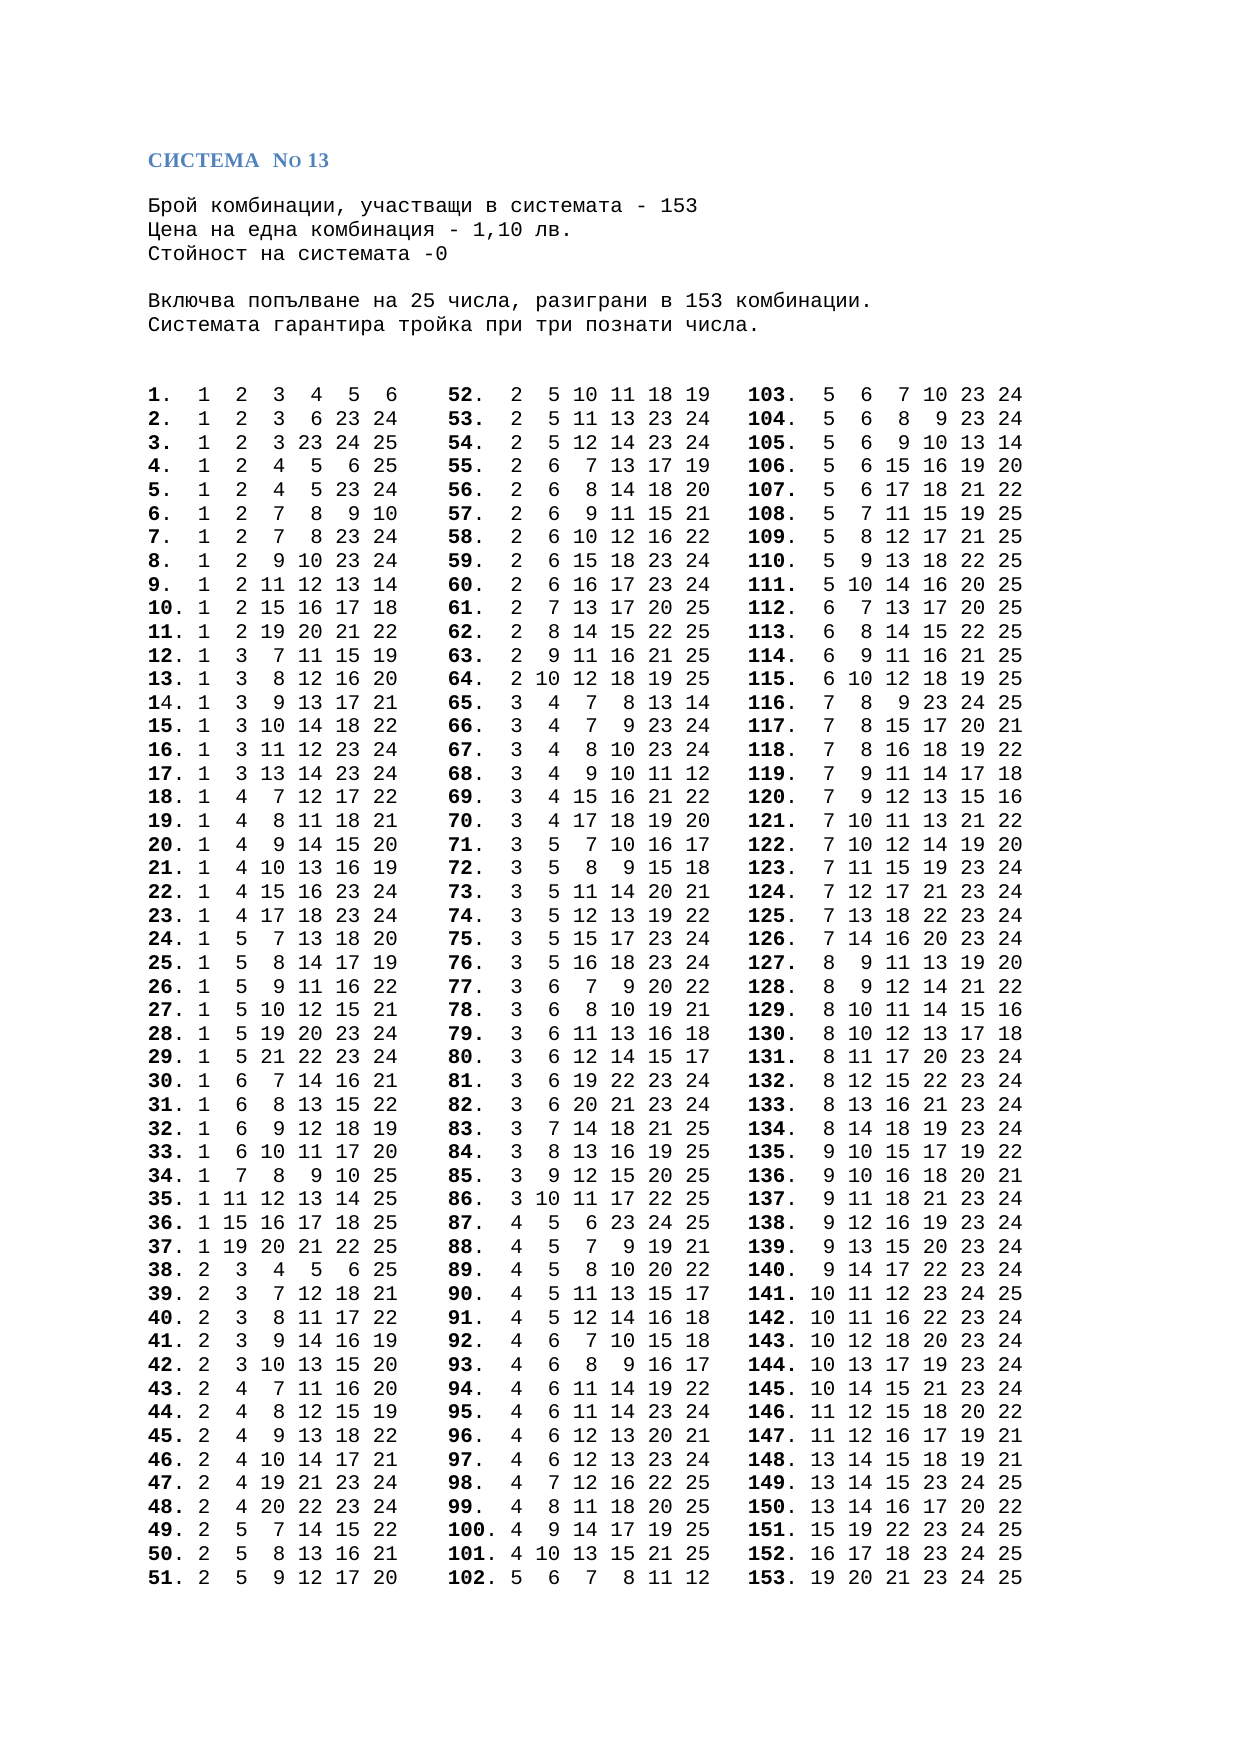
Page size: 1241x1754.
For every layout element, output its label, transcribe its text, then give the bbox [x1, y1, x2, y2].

text 40. 2 3 8 11 17 22 91. 4 5 12 14 16 18 142. 10 11 16 22 23 24 [148, 1307, 1093, 1330]
text Системата гарантира тройка при три познати числа. [148, 313, 1093, 337]
text 38. 2 3 4 5 6 25 89. 4 5 8 10 20 22 140. 9 14 17 22 23 24 [148, 1259, 1093, 1283]
text 36. 1 15 16 17 18 25 87. 4 5 6 23 24 25 138. 9 12 16 19 23 24 [148, 1212, 1093, 1236]
text 51. 2 5 9 12 17 20 102. 5 6 7 8 11 12 153. 19 20 21 23 24 25 [148, 1567, 1093, 1590]
text 43. 2 4 7 11 16 20 94. 4 6 11 14 19 22 145. 10 14 15 21 23 24 [148, 1378, 1093, 1401]
text 44. 2 4 8 12 15 19 95. 4 6 11 14 23 24 146. 11 12 15 18 20 22 [148, 1401, 1093, 1425]
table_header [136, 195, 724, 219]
text 23. 1 4 17 18 23 24 74. 3 5 12 13 19 22 125. 7 13 18 22 23 24 [148, 905, 1093, 928]
text 30. 1 6 7 14 16 21 81. 3 6 19 22 23 24 132. 8 12 15 22 23 24 [148, 1070, 1093, 1094]
text 47. 2 4 19 21 23 24 98. 4 7 12 16 22 25 149. 13 14 15 23 24 25 [148, 1472, 1093, 1496]
text 41. 2 3 9 14 16 19 92. 4 6 7 10 15 18 143. 10 12 18 20 23 24 [148, 1330, 1093, 1354]
text 32. 1 6 9 12 18 19 83. 3 7 14 18 21 25 134. 8 14 18 19 23 24 [148, 1117, 1093, 1141]
text 26. 1 5 9 11 16 22 77. 3 6 7 9 20 22 128. 8 9 12 14 21 22 [148, 976, 1093, 999]
text 27. 1 5 10 12 15 21 78. 3 6 8 10 19 21 129. 8 10 11 14 15 16 [148, 999, 1093, 1023]
text 21. 1 4 10 13 16 19 72. 3 5 8 9 15 18 123. 7 11 15 19 23 24 [148, 857, 1093, 881]
text 17. 1 3 13 14 23 24 68. 3 4 9 10 11 12 119. 7 9 11 14 17 18 [148, 763, 1093, 786]
text 35. 1 11 12 13 14 25 86. 3 10 11 17 22 25 137. 9 11 18 21 23 24 [148, 1188, 1093, 1212]
text 19. 1 4 8 11 18 21 70. 3 4 17 18 19 20 121. 7 10 11 13 21 22 [148, 810, 1093, 834]
text 45. 2 4 9 13 18 22 96. 4 6 12 13 20 21 147. 11 12 16 17 19 21 [148, 1425, 1093, 1448]
text Включва попълване на 25 числа, разиграни в 153 комбинации. [148, 290, 1093, 313]
text 22. 1 4 15 16 23 24 73. 3 5 11 14 20 21 124. 7 12 17 21 23 24 [148, 881, 1093, 905]
text 15. 1 3 10 14 18 22 66. 3 4 7 9 23 24 117. 7 8 15 17 20 21 [148, 716, 1093, 739]
text 1. 1 2 3 4 5 6 52. 2 5 10 11 18 19 103. 5 6 7 10 23 24 2. 1 2 3 6 23 24 53. 2 5 11 13 23 24 104. 5 6 8 9 23 24 3. 1 2 3 23 24 25 54. 2 5 12 14 23 24 105. 5 6 9 10 13 14 4. 1 2 4 5 6 25 55. 2 6 7 13 17 19 106. 5 6 15 16 19 20 5. 1 2 4 5 23 24 56. 2 6 8 14 18 20 107. 5 6 17 18 21 22 6. 1 2 7 8 9 10 57. 2 6 9 11 15 21 108. 5 7 11 15 19 25 7. 1 2 7 8 23 24 58. 2 6 10 12 16 22 109. 5 8 12 17 21 25 8. 1 2 9 10 23 24 59. 2 6 15 18 23 24 110. 5 9 13 18 22 25 9. 1 2 11 12 13 14 60. 2 6 16 17 23 24 111. 5 10 14 16 20 25 10. 1 2 15 16 17 18 61. 2 7 13 17 20 25 112. 6 7 13 17 20 25 11. 1 2 19 20 21 22 62. 2 8 14 15 22 25 113. 6 8 14 15 22 25 12. 1 3 7 11 15 19 63. 2 9 11 16 21 25 114. 6 9 11 16 21 25 [148, 384, 1093, 668]
text 18. 1 4 7 12 17 22 69. 3 4 15 16 21 22 120. 7 9 12 13 15 16 [148, 786, 1093, 810]
text 42. 2 3 10 13 15 20 93. 4 6 8 9 16 17 144. 10 13 17 19 23 24 [148, 1354, 1093, 1378]
text СИСТЕМА No 13 [148, 148, 1093, 172]
text 31. 1 6 8 13 15 22 82. 3 6 20 21 23 24 133. 8 13 16 21 23 24 [148, 1094, 1093, 1117]
text 49. 2 5 7 14 15 22 100. 4 9 14 17 19 25 151. 15 19 22 23 24 25 [148, 1519, 1093, 1543]
text 29. 1 5 21 22 23 24 80. 3 6 12 14 15 17 131. 8 11 17 20 23 24 [148, 1047, 1093, 1070]
text 34. 1 7 8 9 10 25 85. 3 9 12 15 20 25 136. 9 10 16 18 20 21 [148, 1165, 1093, 1188]
text 25. 1 5 8 14 17 19 76. 3 5 16 18 23 24 127. 8 9 11 13 19 20 [148, 952, 1093, 976]
text 20. 1 4 9 14 15 20 71. 3 5 7 10 16 17 122. 7 10 12 14 19 20 [148, 834, 1093, 857]
text 37. 1 19 20 21 22 25 88. 4 5 7 9 19 21 139. 9 13 15 20 23 24 [148, 1236, 1093, 1259]
text 39. 2 3 7 12 18 21 90. 4 5 11 13 15 17 141. 10 11 12 23 24 25 [148, 1283, 1093, 1307]
text 13. 1 3 8 12 16 20 64. 2 10 12 18 19 25 115. 6 10 12 18 19 25 [148, 668, 1093, 692]
text 50. 2 5 8 13 16 21 101. 4 10 13 15 21 25 152. 16 17 18 23 24 25 [148, 1543, 1093, 1567]
text 28. 1 5 19 20 23 24 79. 3 6 11 13 16 18 130. 8 10 12 13 17 18 [148, 1023, 1093, 1047]
text 14. 1 3 9 13 17 21 65. 3 4 7 8 13 14 116. 7 8 9 23 24 25 [148, 692, 1093, 716]
text 33. 1 6 10 11 17 20 84. 3 8 13 16 19 25 135. 9 10 15 17 19 22 [148, 1141, 1093, 1165]
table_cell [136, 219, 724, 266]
text 46. 2 4 10 14 17 21 97. 4 6 12 13 23 24 148. 13 14 15 18 19 21 [148, 1448, 1093, 1472]
text 16. 1 3 11 12 23 24 67. 3 4 8 10 23 24 118. 7 8 16 18 19 22 [148, 739, 1093, 763]
text 48. 2 4 20 22 23 24 99. 4 8 11 18 20 25 150. 13 14 16 17 20 22 [148, 1496, 1093, 1519]
text 24. 1 5 7 13 18 20 75. 3 5 15 17 23 24 126. 7 14 16 20 23 24 [148, 928, 1093, 952]
